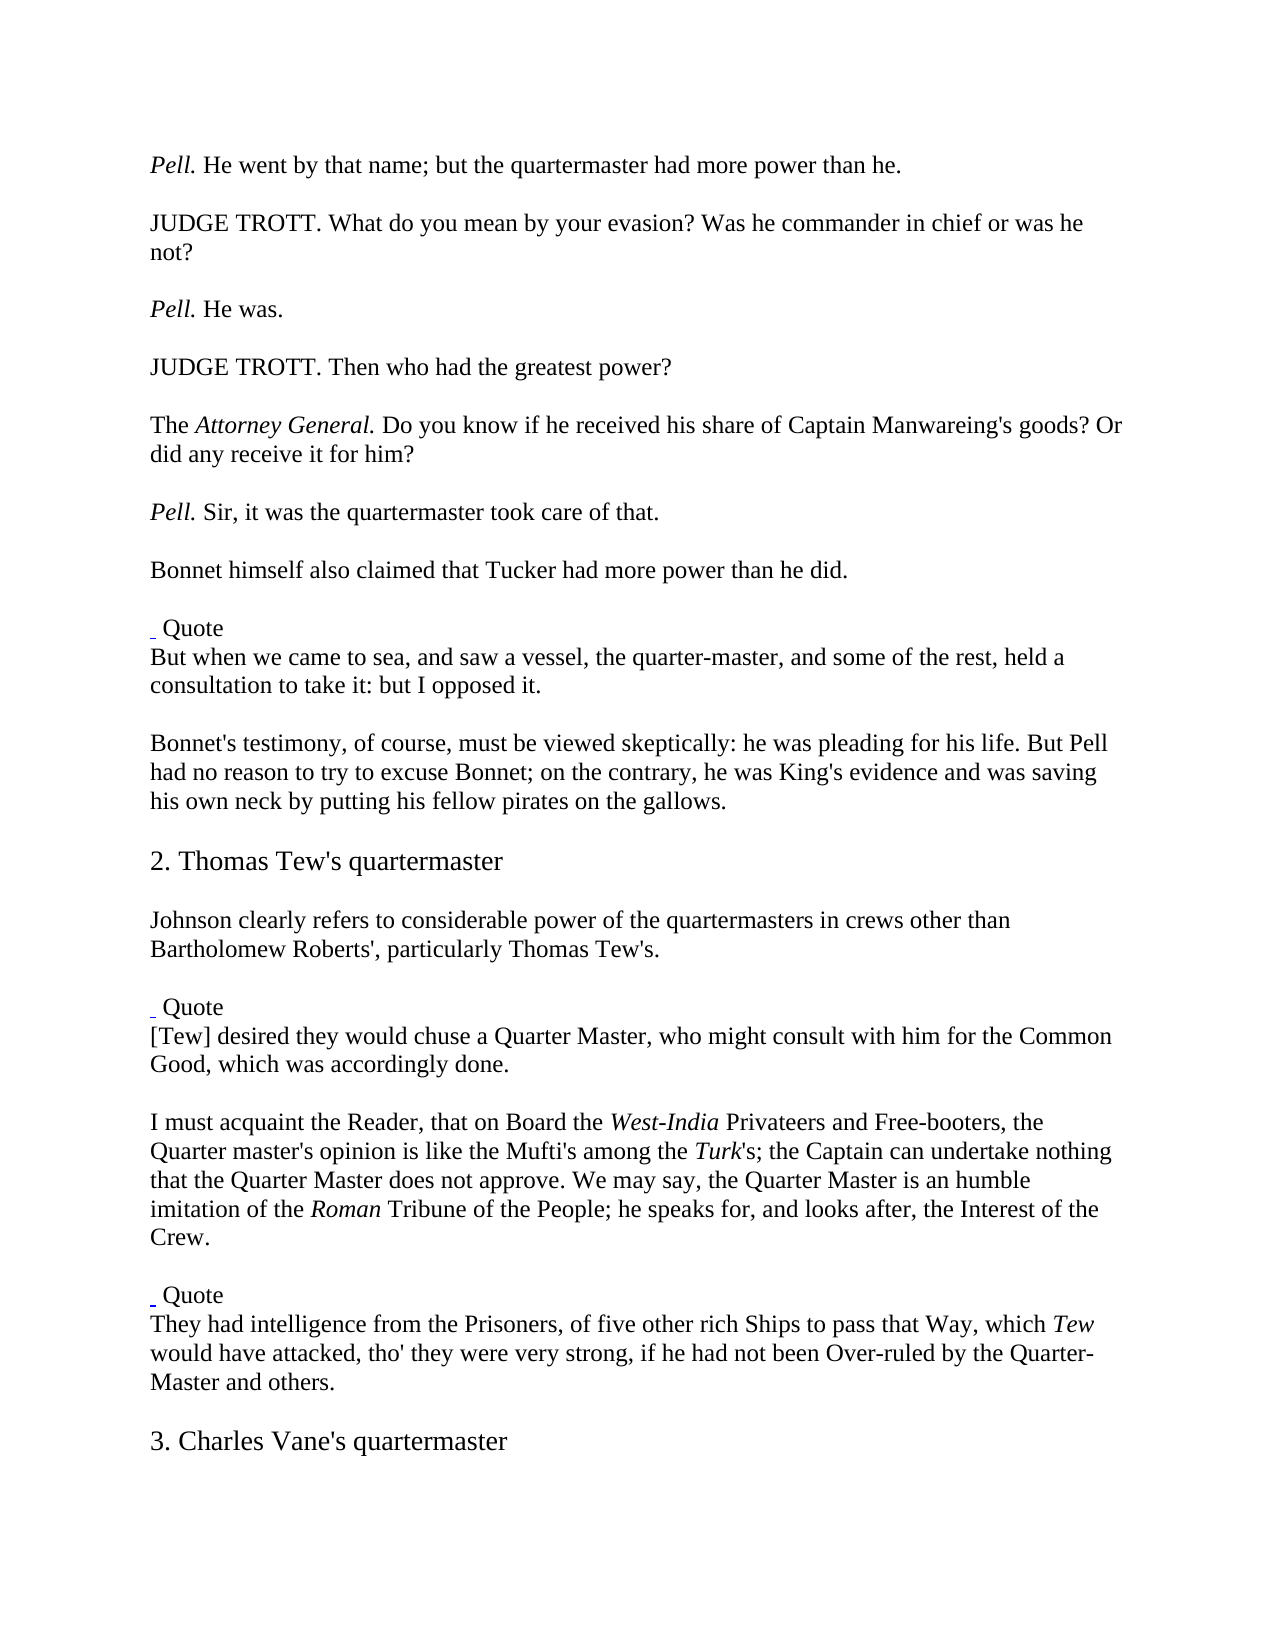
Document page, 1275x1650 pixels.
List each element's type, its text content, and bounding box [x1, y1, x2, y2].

text Bonnet himself also claimed that Tucker had more power than he did. [150, 555, 1125, 584]
text Bonnet's testimony, of course, must be viewed skeptically: he was pleading for his life. But Pell had no reason to try to excuse Bonnet; on the contrary, he was King's evidence and was saving his own neck by putting his fellow pirates on the gallows. [150, 728, 1125, 814]
text Pell. He went by that name; but the quartermaster had more power than he. [150, 150, 1125, 179]
text Quote [150, 613, 1125, 642]
text [Tew] desired they would chuse a Quarter Master, who might consult with him for the Common Good, which was accordingly done. [150, 1021, 1125, 1078]
text Quote [150, 992, 1125, 1021]
text 3. Charles Vane's quartermaster [150, 1424, 1125, 1457]
text The Attorney General. Do you know if he received his share of Captain Manwareing's goods? Or did any receive it for him? [150, 410, 1125, 468]
text I must acquaint the Reader, that on Board the West-India Privateers and Free-booters, the Quarter master's opinion is like the Mufti's among the Turk's; the Captain can undertake nothing that the Quarter Master does not approve. We may say, the Quarter Master is an humble imitation of the Roman Tribune of the People; he speaks for, and looks after, the Interest of the Crew. [150, 1107, 1125, 1251]
text Johnson clearly refers to considerable power of the quartermasters in crews other than Bartholomew Roberts', particularly Thomas Tew's. [150, 905, 1125, 963]
text Quote [150, 1280, 1125, 1309]
text Pell. He was. [150, 294, 1125, 323]
text Pell. Sir, it was the quartermaster took care of that. [150, 497, 1125, 526]
text 2. Thomas Tew's quartermaster [150, 844, 1125, 876]
text JUDGE TROTT. Then who had the greatest power? [150, 352, 1125, 381]
text But when we came to sea, and saw a vessel, the quarter-master, and some of the rest, held a consultation to take it: but I opposed it. [150, 642, 1125, 699]
text They had intelligence from the Prisoners, of five other rich Ships to pass that Way, which Tew would have attacked, tho' they were very strong, if he had not been Over-ruled by the Quarter-Master and others. [150, 1309, 1125, 1395]
text JUDGE TROTT. What do you mean by your evasion? Was he commander in chief or was he not? [150, 208, 1125, 265]
